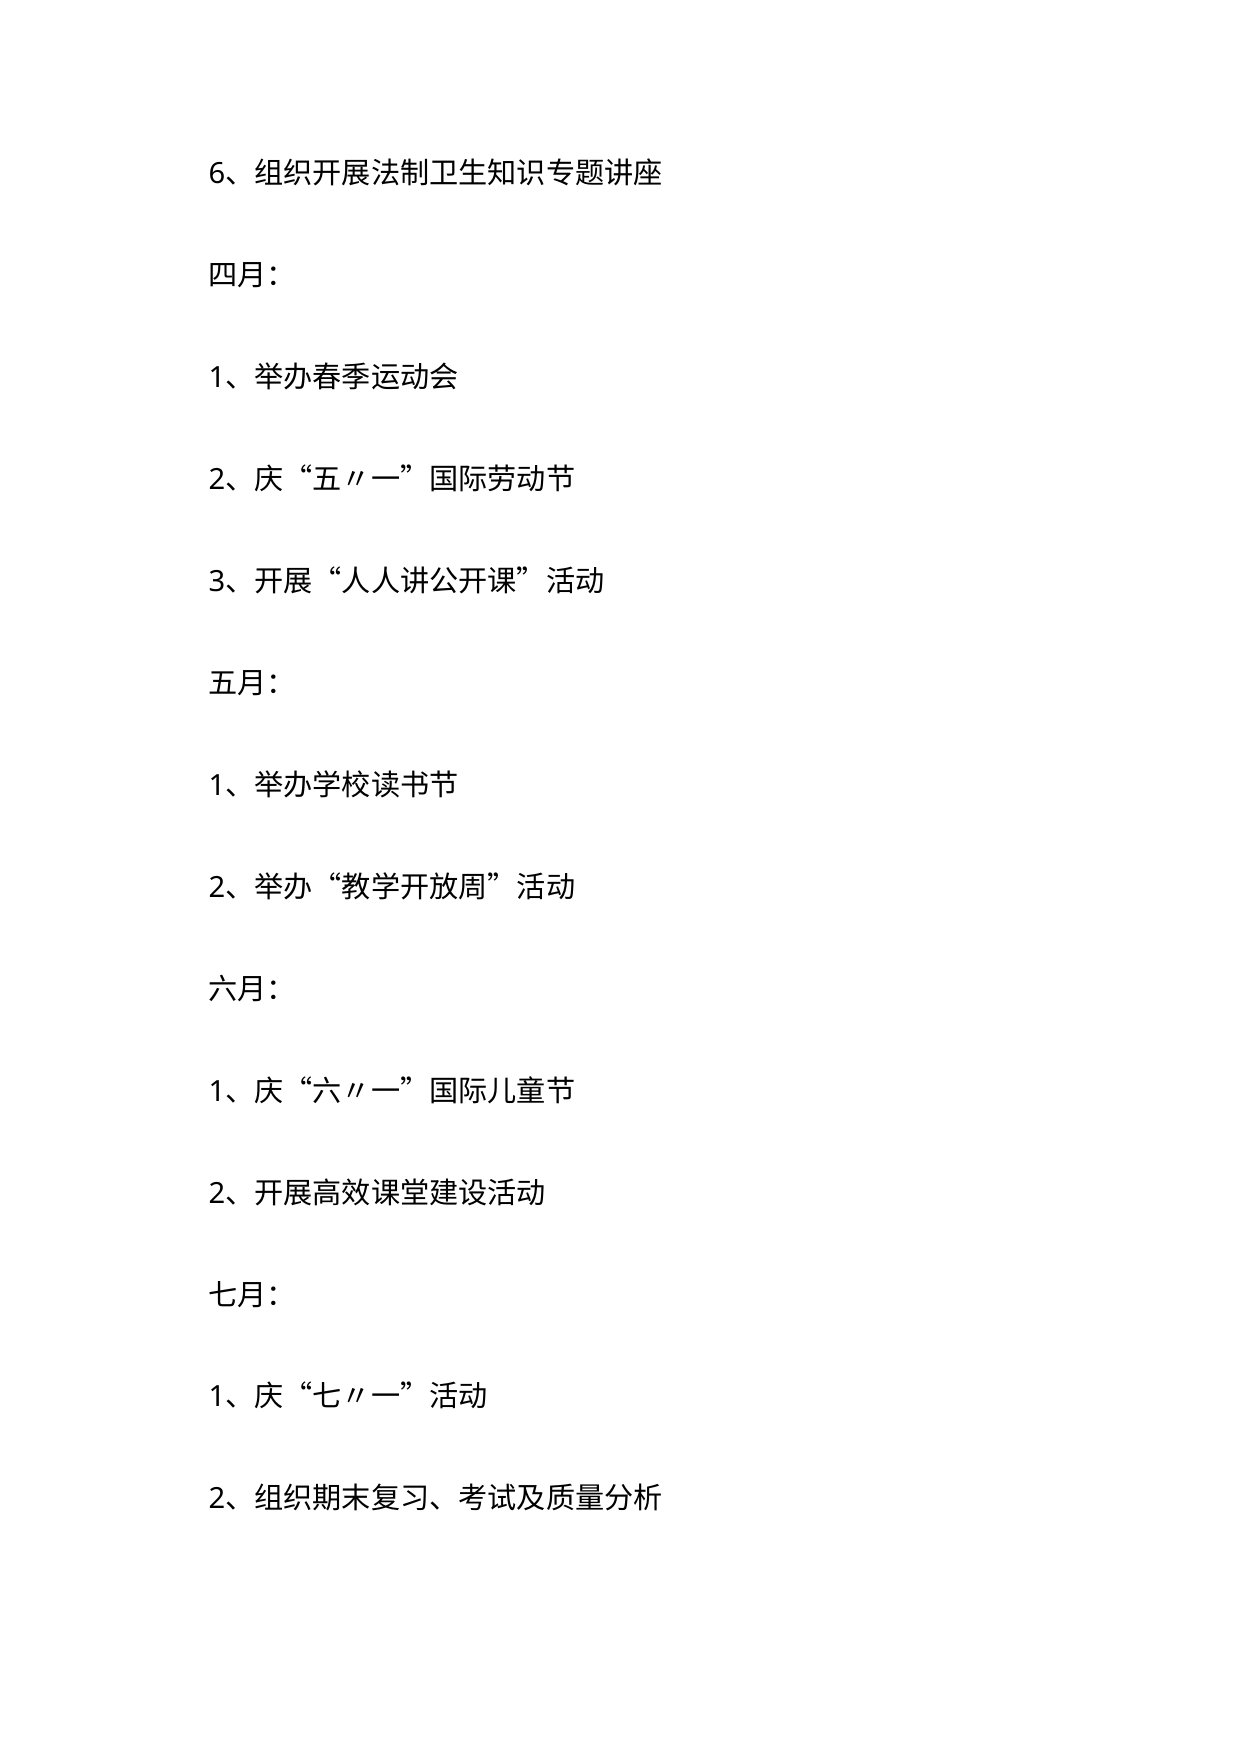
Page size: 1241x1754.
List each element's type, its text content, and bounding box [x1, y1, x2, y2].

text 四月： [150, 252, 1090, 294]
text 2、庆“五〃一”国际劳动节 [150, 456, 1090, 498]
text 6、组织开展法制卫生知识专题讲座 [150, 150, 1090, 192]
text 1、庆“六〃一”国际儿童节 [150, 1067, 1090, 1109]
text 1、庆“七〃一”活动 [150, 1373, 1090, 1415]
text 2、开展高效课堂建设活动 [150, 1169, 1090, 1212]
text 五月： [150, 660, 1090, 702]
text 2、组织期末复习、考试及质量分析 [150, 1475, 1090, 1517]
text 3、开展“人人讲公开课”活动 [150, 558, 1090, 600]
text 六月： [150, 965, 1090, 1008]
text 2、举办“教学开放周”活动 [150, 863, 1090, 906]
text 1、举办春季运动会 [150, 354, 1090, 396]
text 1、举办学校读书节 [150, 761, 1090, 804]
text 七月： [150, 1271, 1090, 1313]
